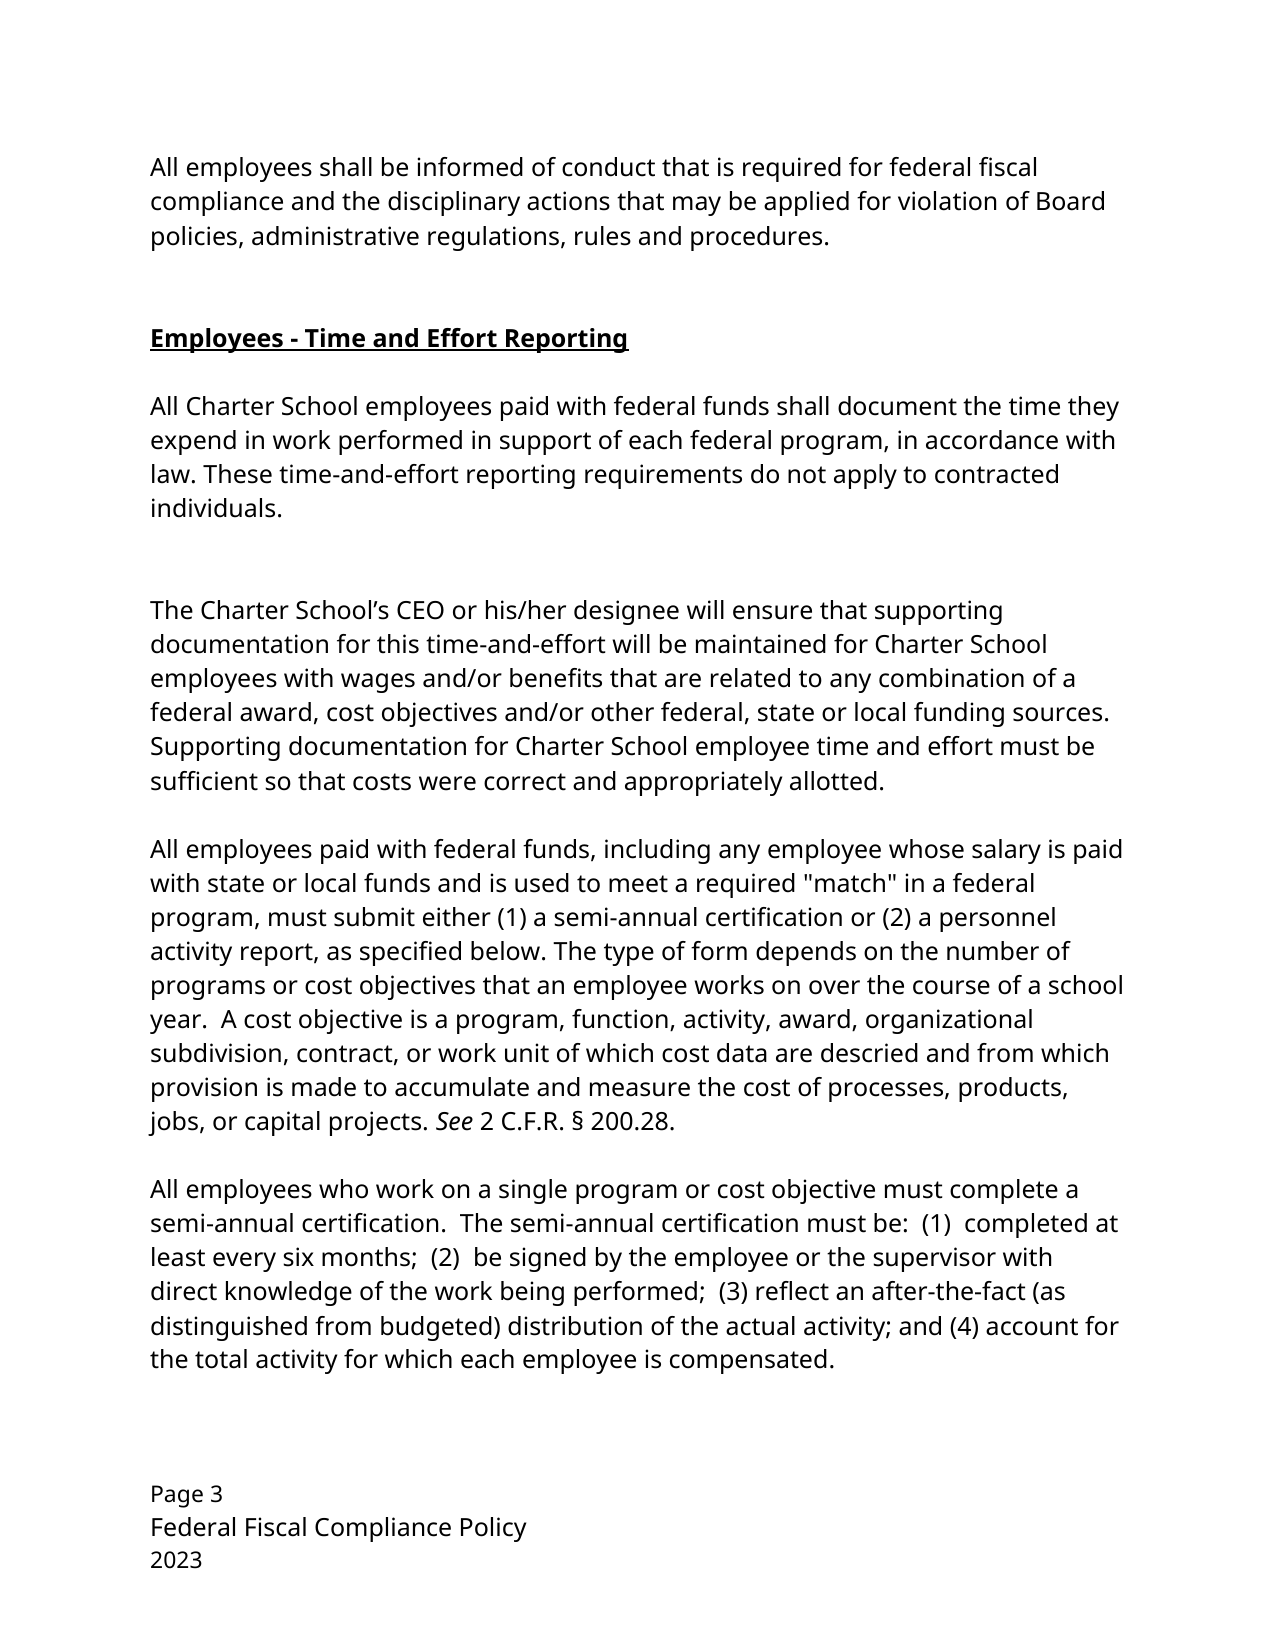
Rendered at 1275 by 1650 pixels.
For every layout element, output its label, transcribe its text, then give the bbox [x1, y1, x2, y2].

text The Charter School’s CEO or his/her designee will ensure that supporting documentation for this time-and-effort will be maintained for Charter School employees with wages and/or benefits that are related to any combination of a federal award, cost objectives and/or other federal, state or local funding sources. Supporting documentation for Charter School employee time and effort must be sufficient so that costs were correct and appropriately allotted. [150, 593, 1125, 797]
text All employees who work on a single program or cost objective must complete a semi-annual certification. The semi-annual certification must be: (1) completed at least every six months; (2) be signed by the employee or the supervisor with direct knowledge of the work being performed; (3) reflect an after-the-fact (as distinguished from budgeted) distribution of the actual activity; and (4) account for the total activity for which each employee is compensated. [150, 1172, 1125, 1376]
text Employees - Time and Effort Reporting [150, 320, 1125, 354]
text All employees paid with federal funds, including any employee whose salary is paid with state or local funds and is used to meet a required "match" in a federal program, must submit either (1) a semi-annual certification or (2) a personnel activity report, as specified below. The type of form depends on the number of programs or cost objectives that an employee works on over the course of a school year. A cost objective is a program, function, activity, award, organizational subdivision, contract, or work unit of which cost data are descried and from which provision is made to accumulate and measure the cost of processes, products, jobs, or capital projects. See 2 C.F.R. § 200.28. [150, 831, 1125, 1138]
text All employees shall be informed of conduct that is required for federal fiscal compliance and the disciplinary actions that may be applied for violation of Board policies, administrative regulations, rules and procedures. [150, 150, 1125, 252]
text All Charter School employees paid with federal funds shall document the time they expend in work performed in support of each federal program, in accordance with law. These time-and-effort reporting requirements do not apply to contracted individuals. [150, 388, 1125, 525]
